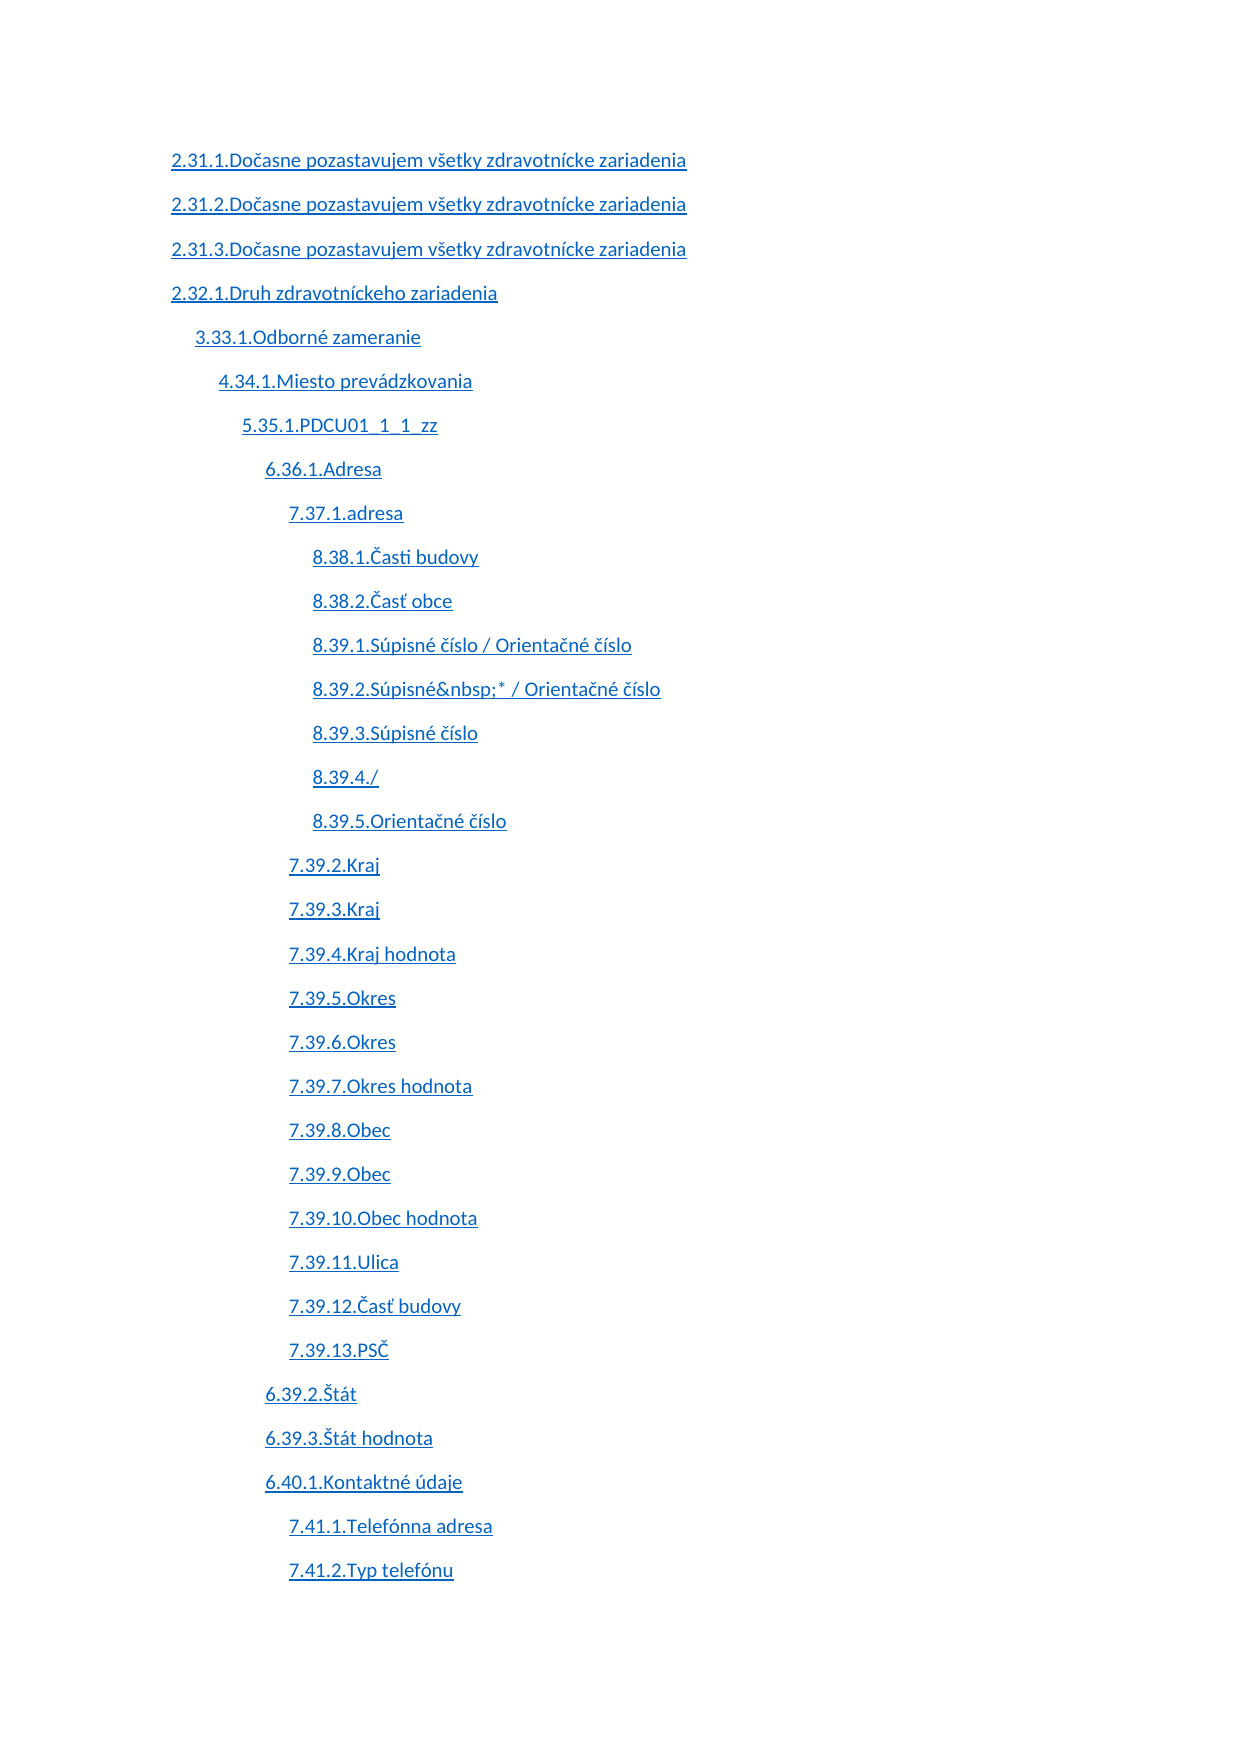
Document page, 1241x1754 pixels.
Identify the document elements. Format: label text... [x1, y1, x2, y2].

text 6.39.2.Štát [148, 1381, 1093, 1407]
text 7.39.10.Obec hodnota [148, 1205, 1093, 1231]
text 6.40.1.Kontaktné údaje [148, 1469, 1093, 1495]
text 2.31.2.Dočasne pozastavujem všetky zdravotnícke zariadenia [148, 192, 1093, 217]
text 8.39.3.Súpisné číslo [148, 720, 1093, 746]
text 7.39.5.Okres [148, 985, 1093, 1010]
text 7.39.2.Kraj [148, 853, 1093, 878]
text 5.35.1.PDCU01_1_1_zz [148, 412, 1093, 437]
text 3.33.1.Odborné zameranie [148, 324, 1093, 349]
text 8.38.2.Časť obce [148, 588, 1093, 614]
text 7.41.1.Telefónna adresa [148, 1513, 1093, 1539]
text 7.39.7.Okres hodnota [148, 1073, 1093, 1098]
text 2.31.3.Dočasne pozastavujem všetky zdravotnícke zariadenia [148, 236, 1093, 261]
text 7.39.4.Kraj hodnota [148, 941, 1093, 966]
text 4.34.1.Miesto prevádzkovania [148, 368, 1093, 393]
text 7.39.13.PSČ [148, 1337, 1093, 1363]
text 7.39.6.Okres [148, 1029, 1093, 1054]
text 7.39.12.Časť budovy [148, 1293, 1093, 1319]
text 7.39.3.Kraj [148, 897, 1093, 922]
text 8.39.4./ [148, 764, 1093, 790]
text 8.39.2.Súpisné&nbsp;* / Orientačné číslo [148, 676, 1093, 702]
text 7.39.8.Obec [148, 1117, 1093, 1142]
text 8.38.1.Časti budovy [148, 544, 1093, 569]
text 7.39.9.Obec [148, 1161, 1093, 1186]
text 8.39.1.Súpisné číslo / Orientačné číslo [148, 632, 1093, 658]
text 2.32.1.Druh zdravotníckeho zariadenia [148, 280, 1093, 305]
text 8.39.5.Orientačné číslo [148, 808, 1093, 834]
text 7.41.2.Typ telefónu [148, 1558, 1093, 1583]
text 7.37.1.adresa [148, 500, 1093, 526]
text 6.36.1.Adresa [148, 456, 1093, 481]
text 2.31.1.Dočasne pozastavujem všetky zdravotnícke zariadenia [148, 148, 1093, 173]
text 7.39.11.Ulica [148, 1249, 1093, 1274]
text 6.39.3.Štát hodnota [148, 1425, 1093, 1451]
